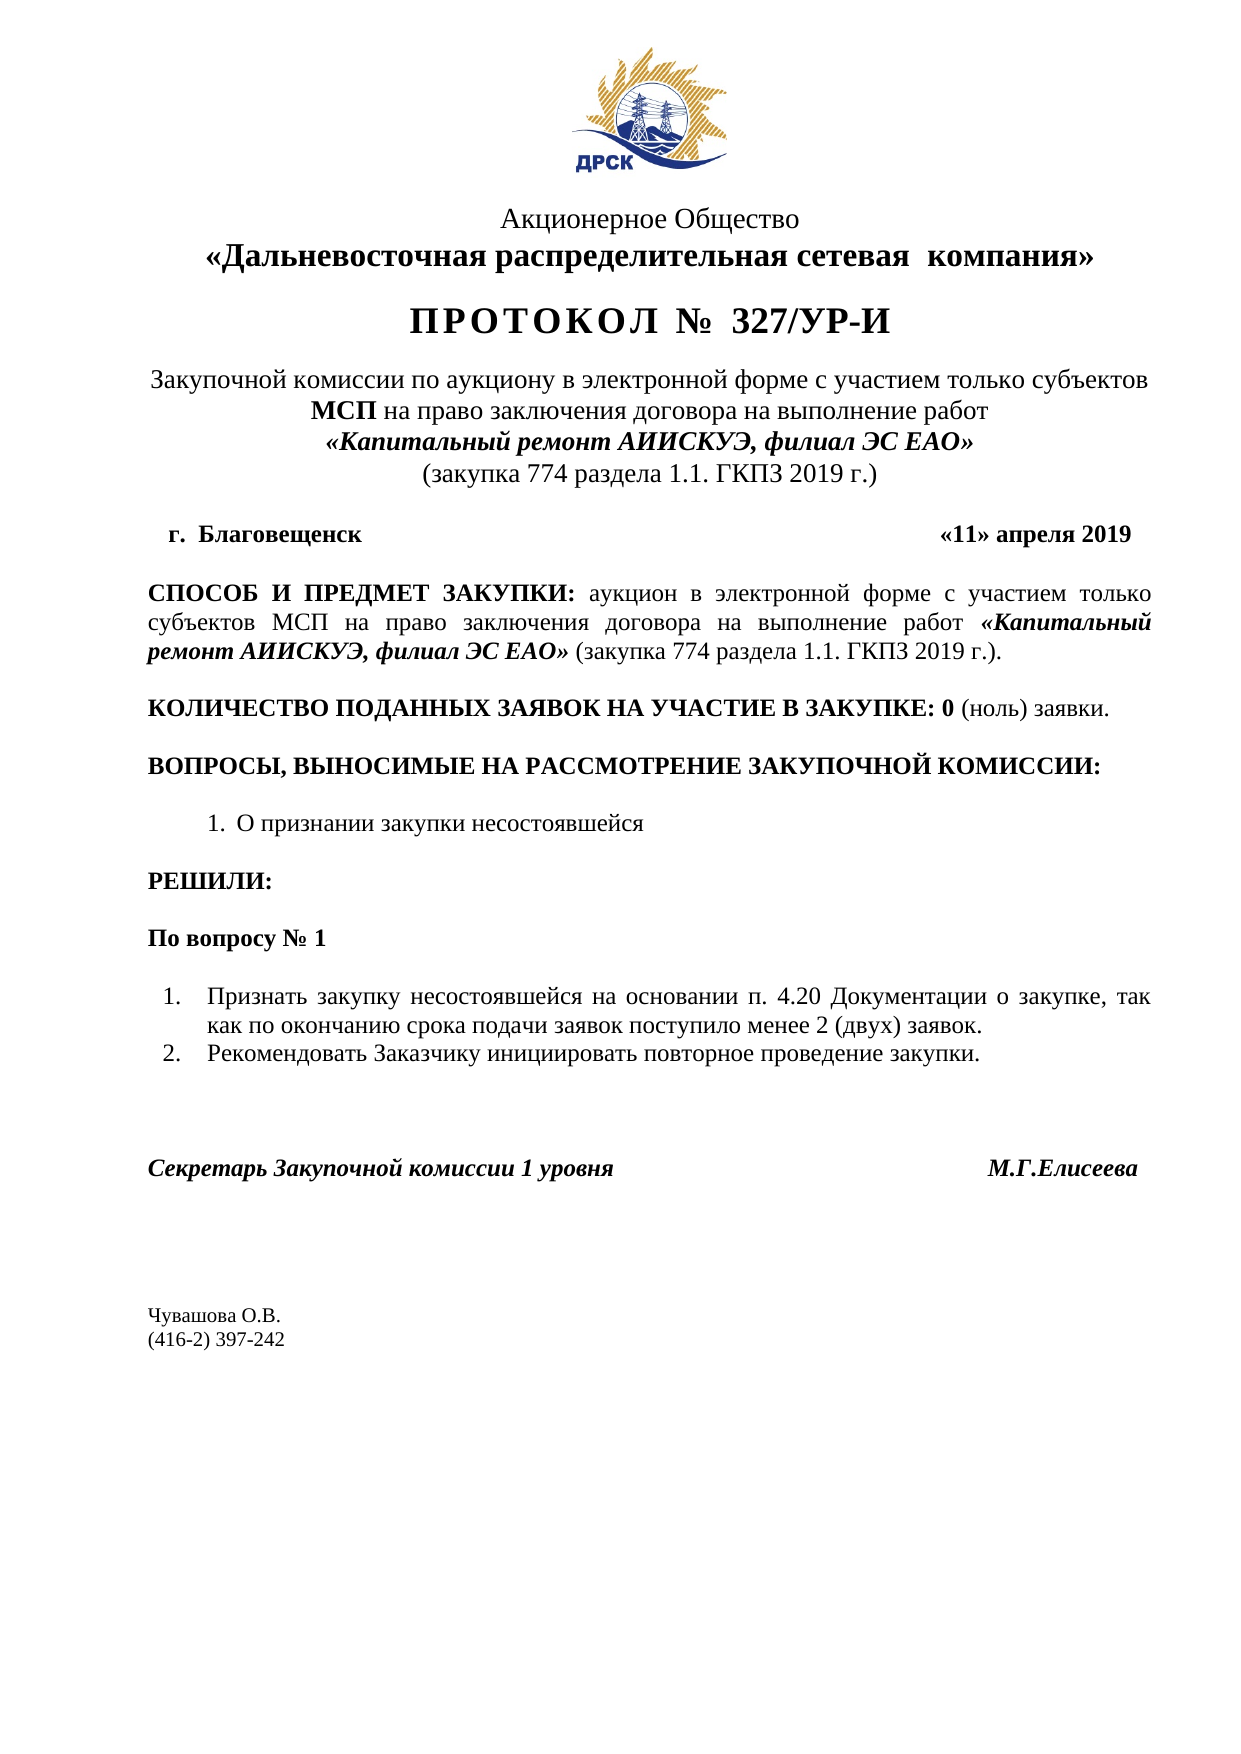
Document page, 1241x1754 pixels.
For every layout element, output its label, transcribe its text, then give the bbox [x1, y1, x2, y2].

text Чувашова О.В. [148, 1302, 1152, 1327]
text СПОСОБ И ПРЕДМЕТ ЗАКУПКИ: аукцион в электронной форме с участием только субъектов МСП на право заключения договора на выполнение работ «Капитальный ремонт АИИСКУЭ, филиал ЭС ЕАО» (закупка 774 раздела 1.1. ГКПЗ 2019 г.). [148, 578, 1152, 665]
table_header г. Благовещенск [157, 519, 699, 550]
list (закупка 774 раздела 1.1. ГКПЗ 2019 г.) [148, 457, 1152, 488]
list Признать закупку несостоявшейся на основании п. 4.20 Документации о закупке, так как по окончанию срока подачи заявок поступило менее 2 (двух) заявок. [162, 981, 1152, 1038]
text Секретарь Закупочной комиссии 1 уровня М.Г.Елисеева [148, 1153, 1152, 1182]
text Акционерное Общество [148, 202, 1152, 235]
table_header «11» апреля 2019 [699, 519, 1143, 550]
text «Дальневосточная распределительная сетевая компания» [148, 235, 1152, 273]
text ПРОТОКОЛ № 327/УР-И [148, 298, 1152, 342]
list О признании закупки несостоявшейся [148, 808, 1152, 837]
text (416-2) 397-242 [148, 1327, 1152, 1351]
text ВОПРОСЫ, ВЫНОСИМЫЕ НА РАССМОТРЕНИЕ ЗАКУПОЧНОЙ КОМИССИИ: [148, 751, 1152, 780]
text РЕШИЛИ: [148, 866, 1152, 895]
text КОЛИЧЕСТВО ПОДАННЫХ ЗАЯВОК НА УЧАСТИЕ В ЗАКУПКЕ: 0 (ноль) заявки. [148, 693, 1152, 722]
list Рекомендовать Заказчику инициировать повторное проведение закупки. [162, 1038, 1152, 1067]
picture [570, 47, 727, 176]
list «Капитальный ремонт АИИСКУЭ, филиал ЭС ЕАО» [148, 426, 1152, 457]
text По вопросу № 1 [148, 923, 1152, 952]
list Закупочной комиссии по аукциону в электронной форме с участием только субъектов МСП на право заключения договора на выполнение работ [148, 363, 1152, 426]
